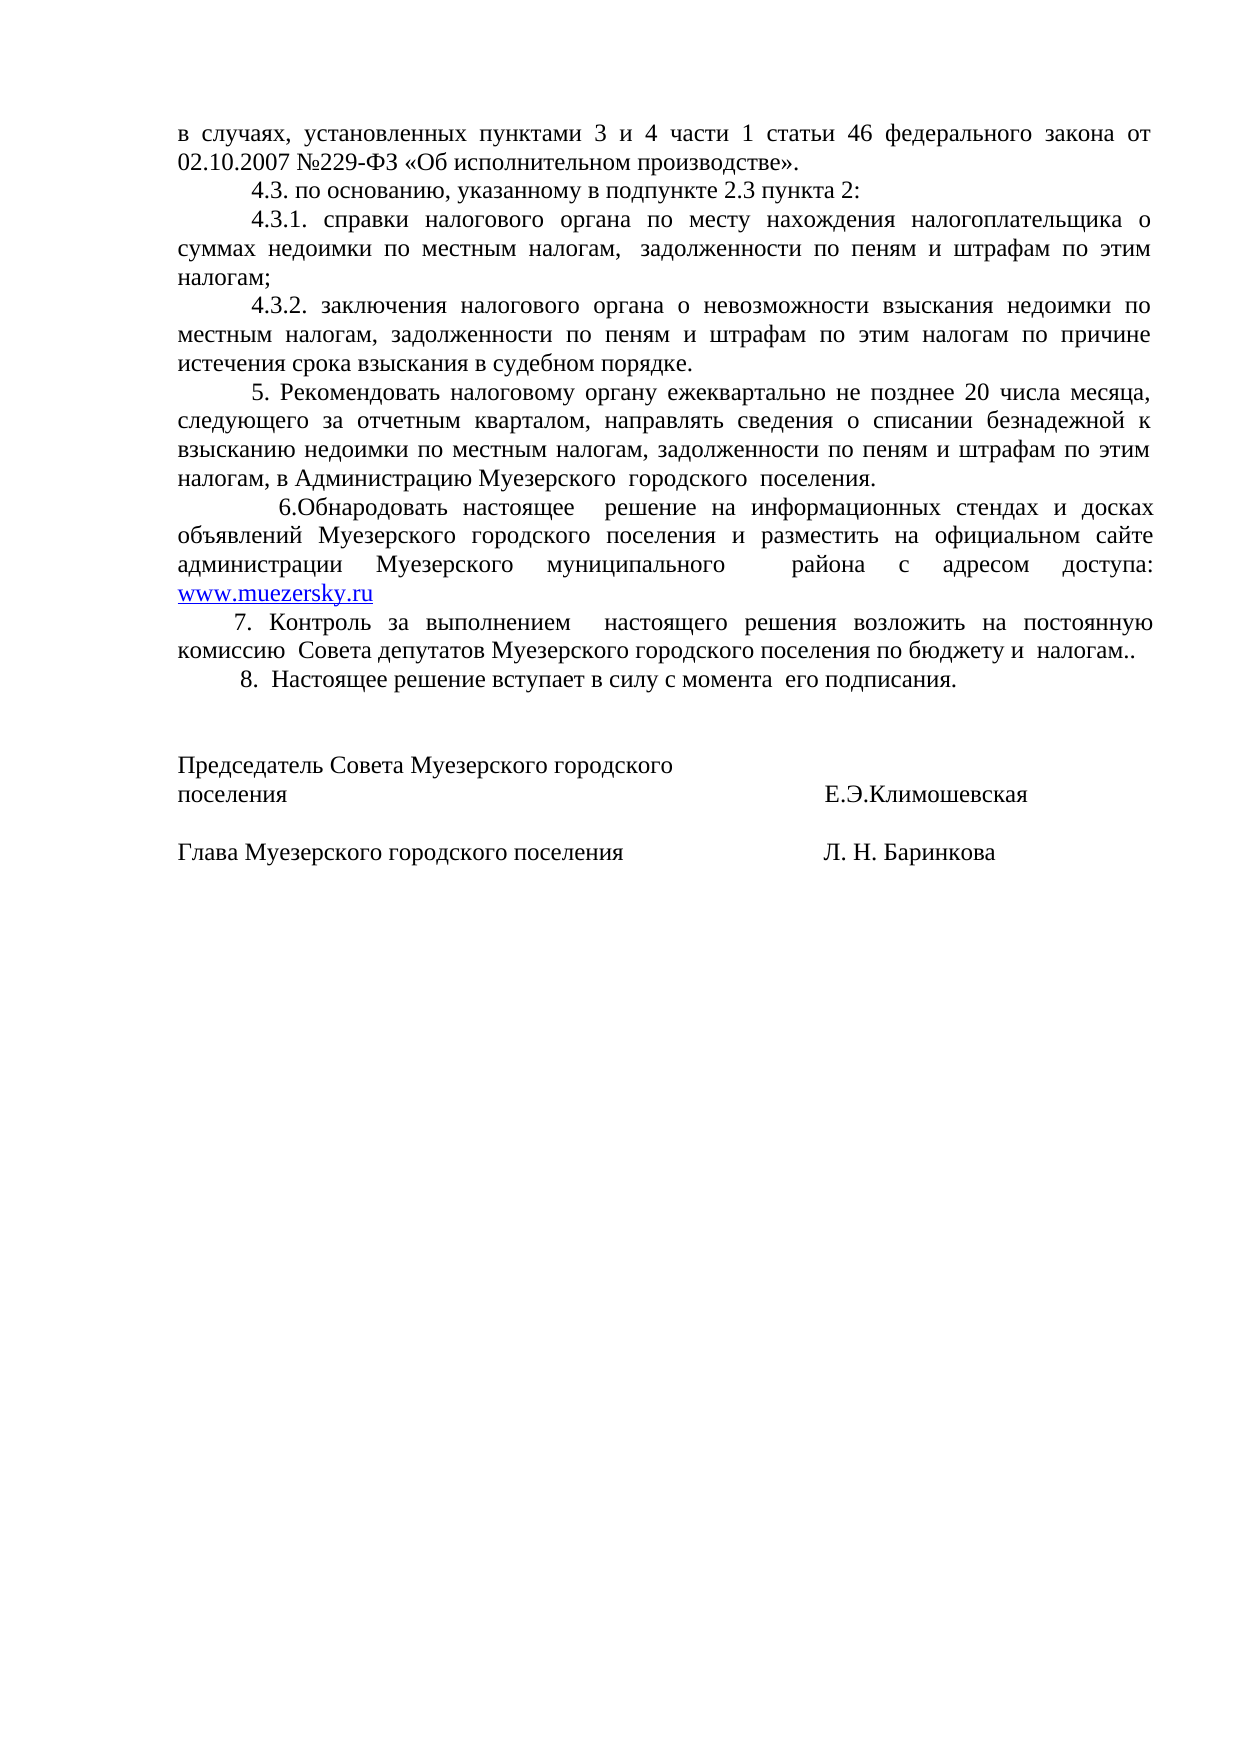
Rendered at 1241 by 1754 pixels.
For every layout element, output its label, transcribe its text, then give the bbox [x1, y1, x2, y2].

text поселения Е.Э.Климошевская [177, 779, 1152, 808]
text 7. Контроль за выполнением настоящего решения возложить на постоянную комиссию Совета депутатов Муезерского городского поселения по бюджету и налогам.. [177, 607, 1154, 664]
text 8. Настоящее решение вступает в силу с момента его подписания. [177, 664, 1152, 693]
text Председатель Совета Муезерского городского [177, 751, 1152, 779]
text 4.3.2. заключения налогового органа о невозможности взыскания недоимки по местным налогам, задолженности по пеням и штрафам по этим налогам по причине истечения срока взыскания в судебном порядке. [177, 291, 1152, 377]
text 4.3.1. справки налогового органа по месту нахождения налогоплательщика о суммах недоимки по местным налогам, задолженности по пеням и штрафам по этим налогам; [177, 204, 1152, 291]
text 6.Обнародовать настоящее решение на информационных стендах и досках объявлений Муезерского городского поселения и разместить на официальном сайте администрации Муезерского муниципального района с адресом доступа: www.muezersky.ru [177, 492, 1154, 607]
text Глава Муезерского городского поселения Л. Н. Баринкова [177, 837, 1152, 866]
text 4.3. по основанию, указанному в подпункте 2.3 пункта 2: [177, 176, 1152, 204]
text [177, 118, 1152, 176]
text 5. Рекомендовать налоговому органу ежеквартально не позднее 20 числа месяца, следующего за отчетным кварталом, направлять сведения о списании безнадежной к взысканию недоимки по местным налогам, задолженности по пеням и штрафам по этим налогам, в Администрацию Муезерского городского поселения. [177, 377, 1152, 492]
